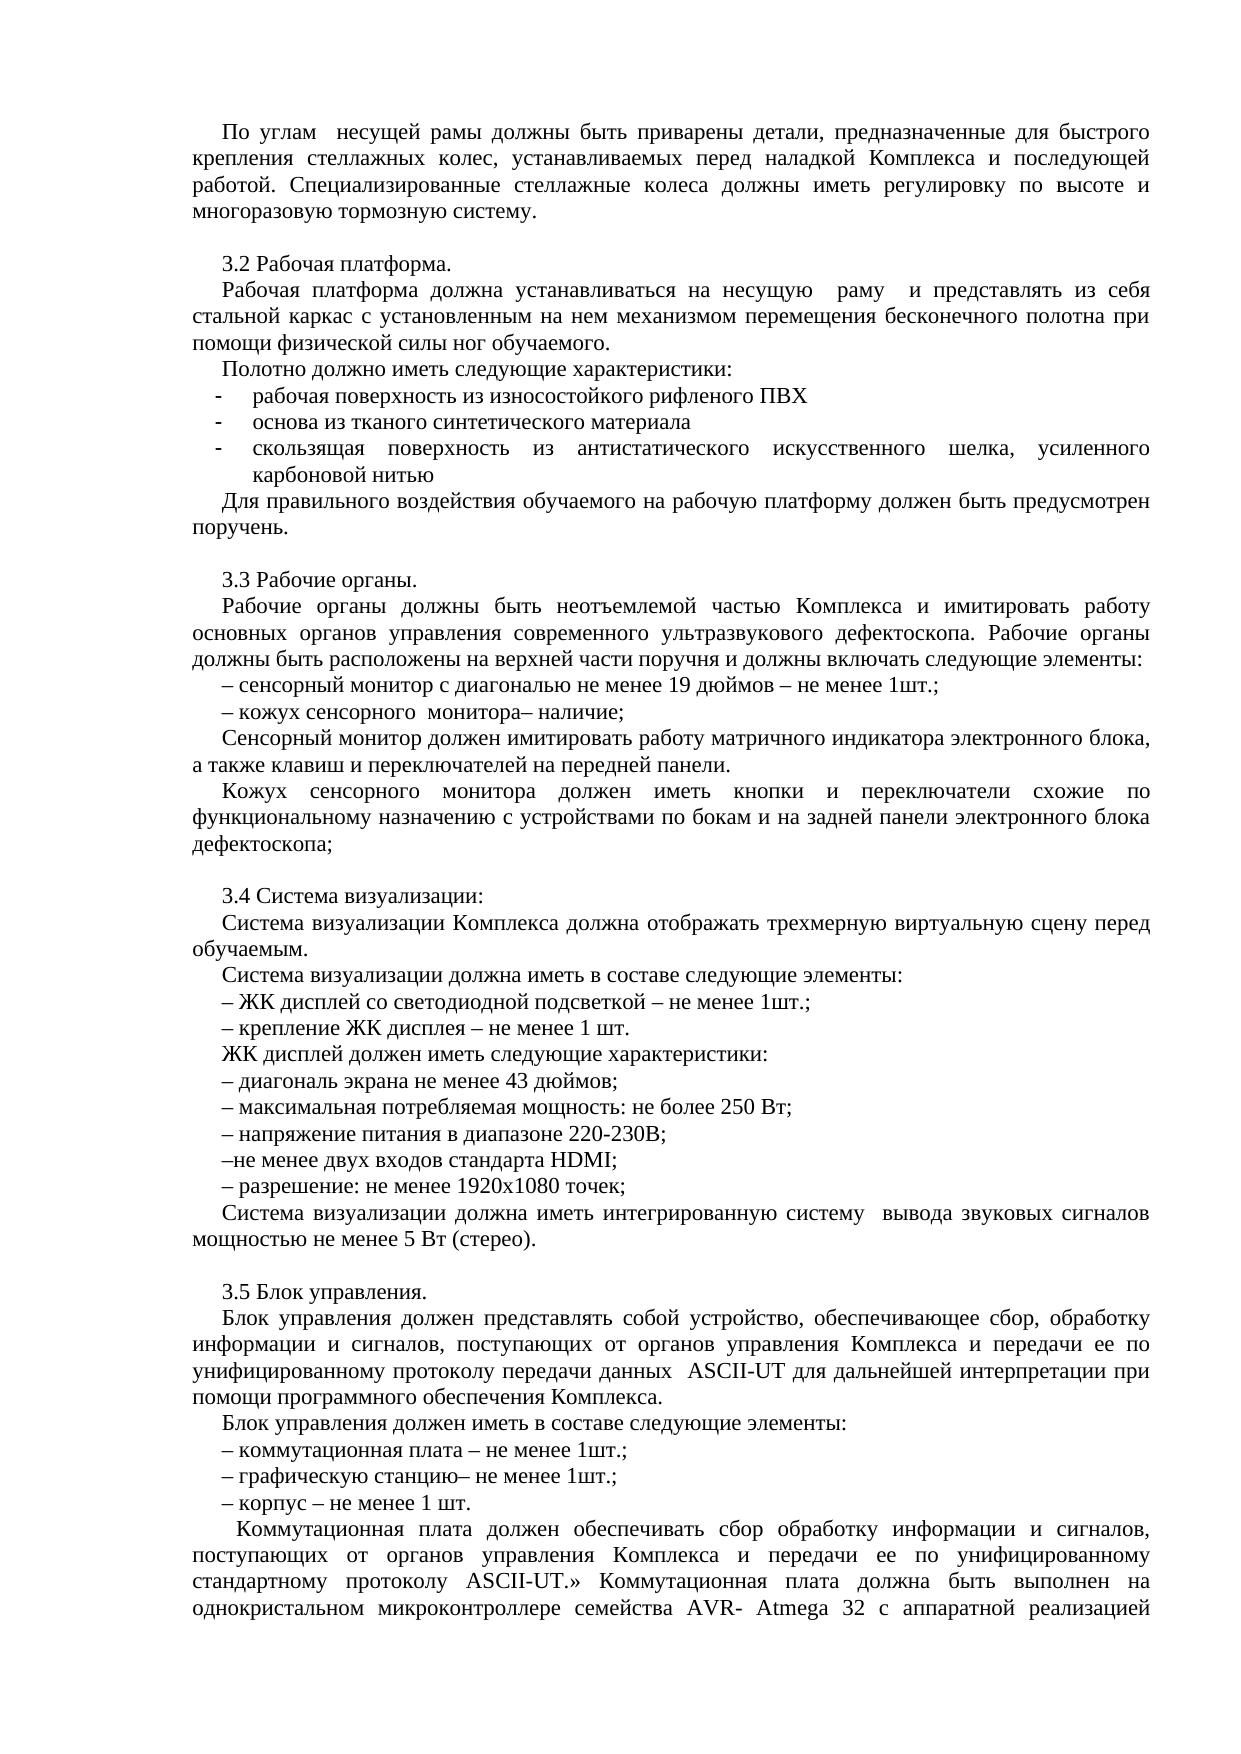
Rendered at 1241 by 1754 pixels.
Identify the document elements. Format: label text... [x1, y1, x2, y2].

text Для правильного воздействия обучаемого на рабочую платформу должен быть предусмотрен поручень. [192, 487, 1152, 540]
text Сенсорный монитор должен имитировать работу матричного индикатора электронного блока, а также клавиш и переключателей на передней панели. [192, 724, 1152, 777]
text – графическую станцию– не менее 1шт.; [192, 1462, 1152, 1488]
text 3.3 Рабочие органы. [192, 566, 1152, 592]
text ЖК дисплей должен иметь следующие характеристики: [192, 1041, 1152, 1067]
text – разрешение: не менее 1920х1080 точек; [192, 1172, 1152, 1199]
text – диагональ экрана не менее 43 дюймов; [192, 1067, 1152, 1093]
text – сенсорный монитор с диагональю не менее 19 дюймов – не менее 1шт.; [192, 672, 1152, 698]
text – корпус – не менее 1 шт. [192, 1488, 1152, 1515]
text Полотно должно иметь следующие характеристики: [192, 355, 1152, 382]
text Блок управления должен иметь в составе следующие элементы: [192, 1409, 1152, 1436]
text Блок управления должен представлять собой устройство, обеспечивающее сбор, обработку информации и сигналов, поступающих от органов управления Комплекса и передачи ее по унифицированному протоколу передачи данных ASCII-UT для дальнейшей интерпретации при помощи программного обеспечения Комплекса. [192, 1304, 1152, 1409]
text Рабочая платформа должна устанавливаться на несущую раму и представлять из себя стальной каркас с установленным на нем механизмом перемещения бесконечного полотна при помощи физической силы ног обучаемого. [192, 276, 1152, 355]
text По углам несущей рамы должны быть приварены детали, предназначенные для быстрого крепления стеллажных колес, устанавливаемых перед наладкой Комплекса и последующей работой. Специализированные стеллажные колеса должны иметь регулировку по высоте и многоразовую тормозную систему. [192, 118, 1152, 223]
text – крепление ЖК дисплея – не менее 1 шт. [192, 1014, 1152, 1041]
text Система визуализации должна иметь интегрированную систему вывода звуковых сигналов мощностью не менее 5 Вт (стерео). [192, 1199, 1152, 1251]
text –не менее двух входов стандарта HDMI; [192, 1146, 1152, 1172]
text 3.4 Система визуализации: [192, 882, 1152, 909]
text – максимальная потребляемая мощность: не более 250 Вт; [192, 1093, 1152, 1119]
text Система визуализации Комплекса должна отображать трехмерную виртуальную сцену перед обучаемым. [192, 909, 1152, 961]
list скользящая поверхность из антистатического искусственного шелка, усиленного карбоновой нитью [215, 434, 1152, 487]
text 3.5 Блок управления. [192, 1278, 1152, 1304]
text – напряжение питания в диапазоне 220-230В; [192, 1119, 1152, 1146]
text – кожух сенсорного монитора– наличие; [192, 698, 1152, 724]
text Система визуализации должна иметь в составе следующие элементы: [192, 961, 1152, 988]
list рабочая поверхность из износостойкого рифленого ПВХ [215, 382, 1152, 408]
text Рабочие органы должны быть неотъемлемой частью Комплекса и имитировать работу основных органов управления современного ультразвукового дефектоскопа. Рабочие органы должны быть расположены на верхней части поручня и должны включать следующие элементы: [192, 592, 1152, 672]
text – коммутационная плата – не менее 1шт.; [192, 1436, 1152, 1462]
text – ЖК дисплей со светодиодной подсветкой – не менее 1шт.; [192, 988, 1152, 1014]
list основа из тканого синтетического материала [215, 408, 1152, 434]
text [192, 1515, 1152, 1620]
text Кожух сенсорного монитора должен иметь кнопки и переключатели схожие по функциональному назначению с устройствами по бокам и на задней панели электронного блока дефектоскопа; [192, 777, 1152, 856]
text 3.2 Рабочая платформа. [192, 250, 1152, 276]
